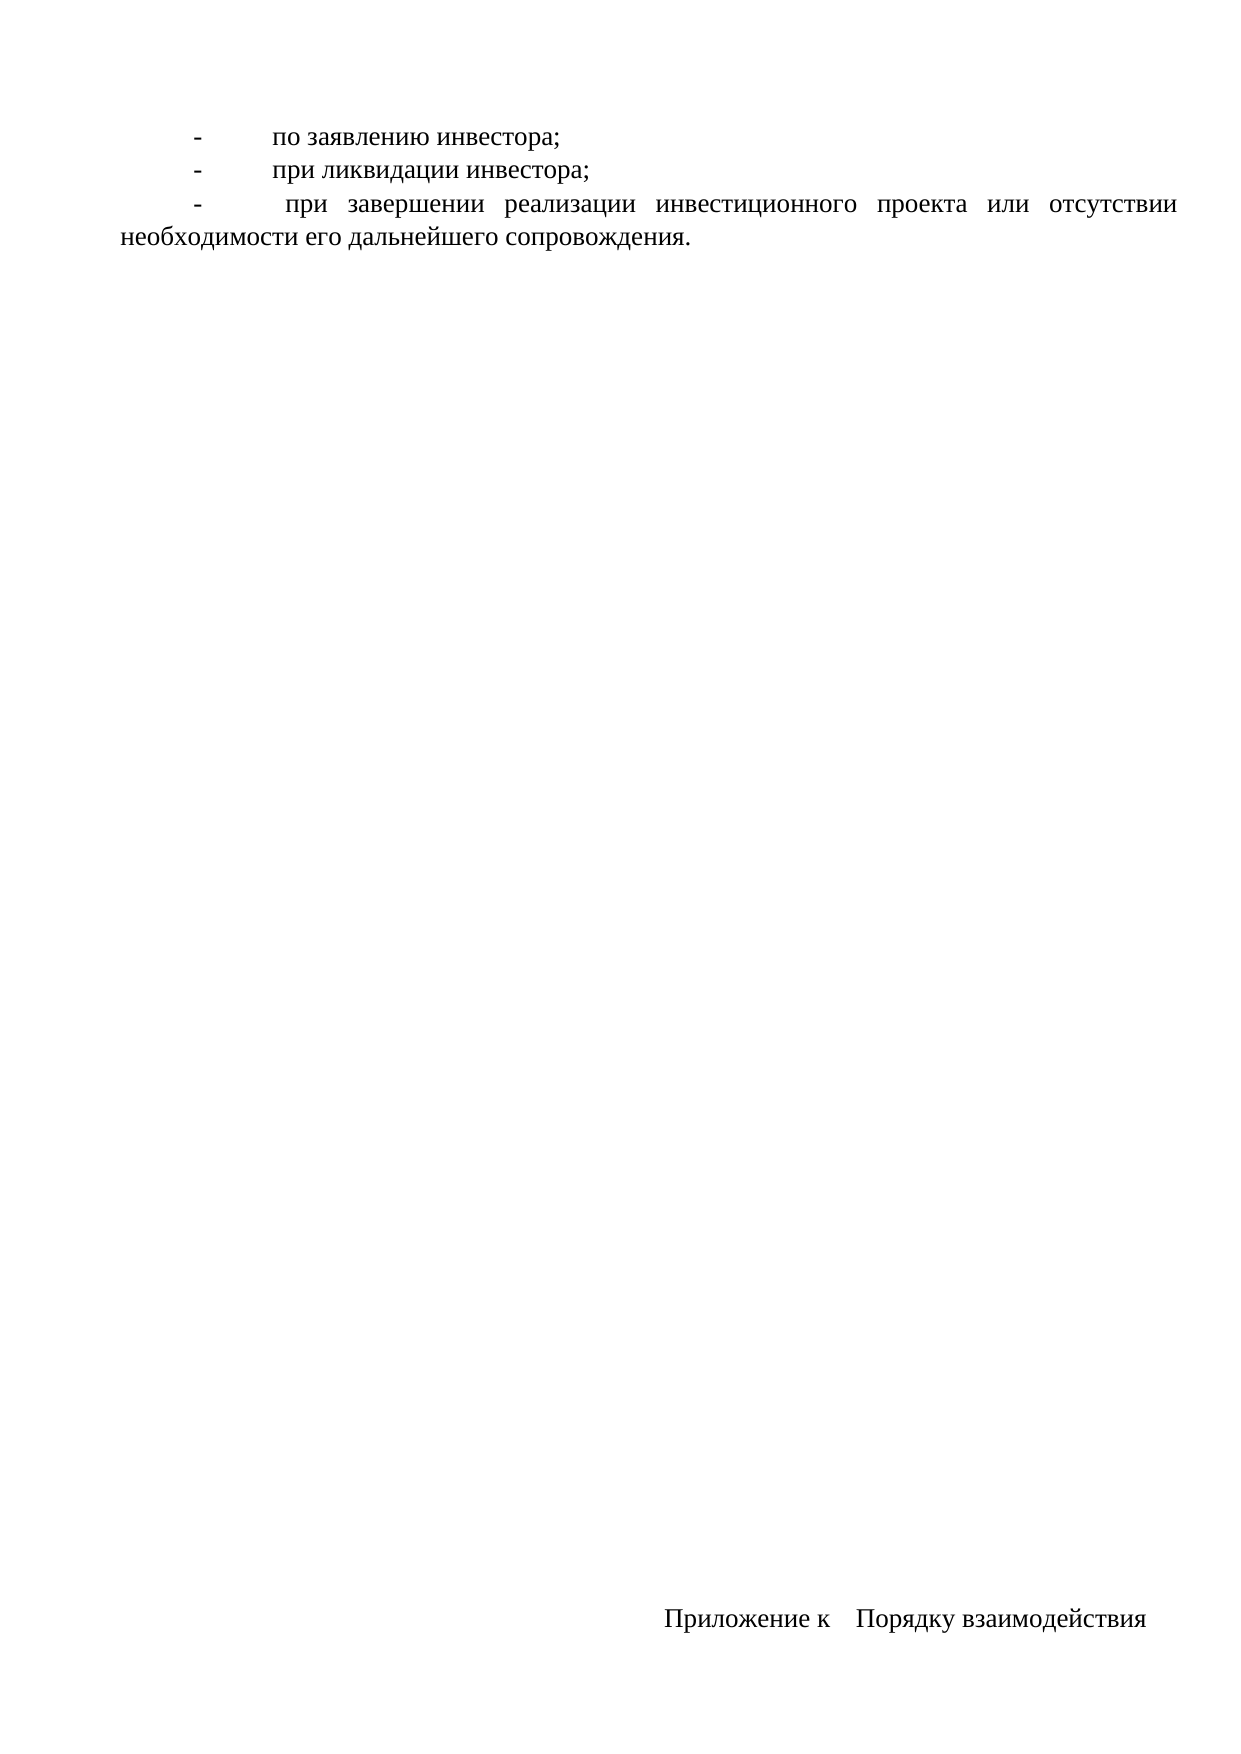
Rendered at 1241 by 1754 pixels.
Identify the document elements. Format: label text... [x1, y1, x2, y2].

list по заявлению инвестора; [120, 118, 1181, 152]
list при ликвидации инвестора; [120, 152, 1181, 185]
list при завершении реализации инвестиционного проекта или отсутствии необходимости его дальнейшего сопровождения. [120, 185, 1179, 252]
text Приложение к Порядку взаимодействия [664, 1601, 1181, 1635]
